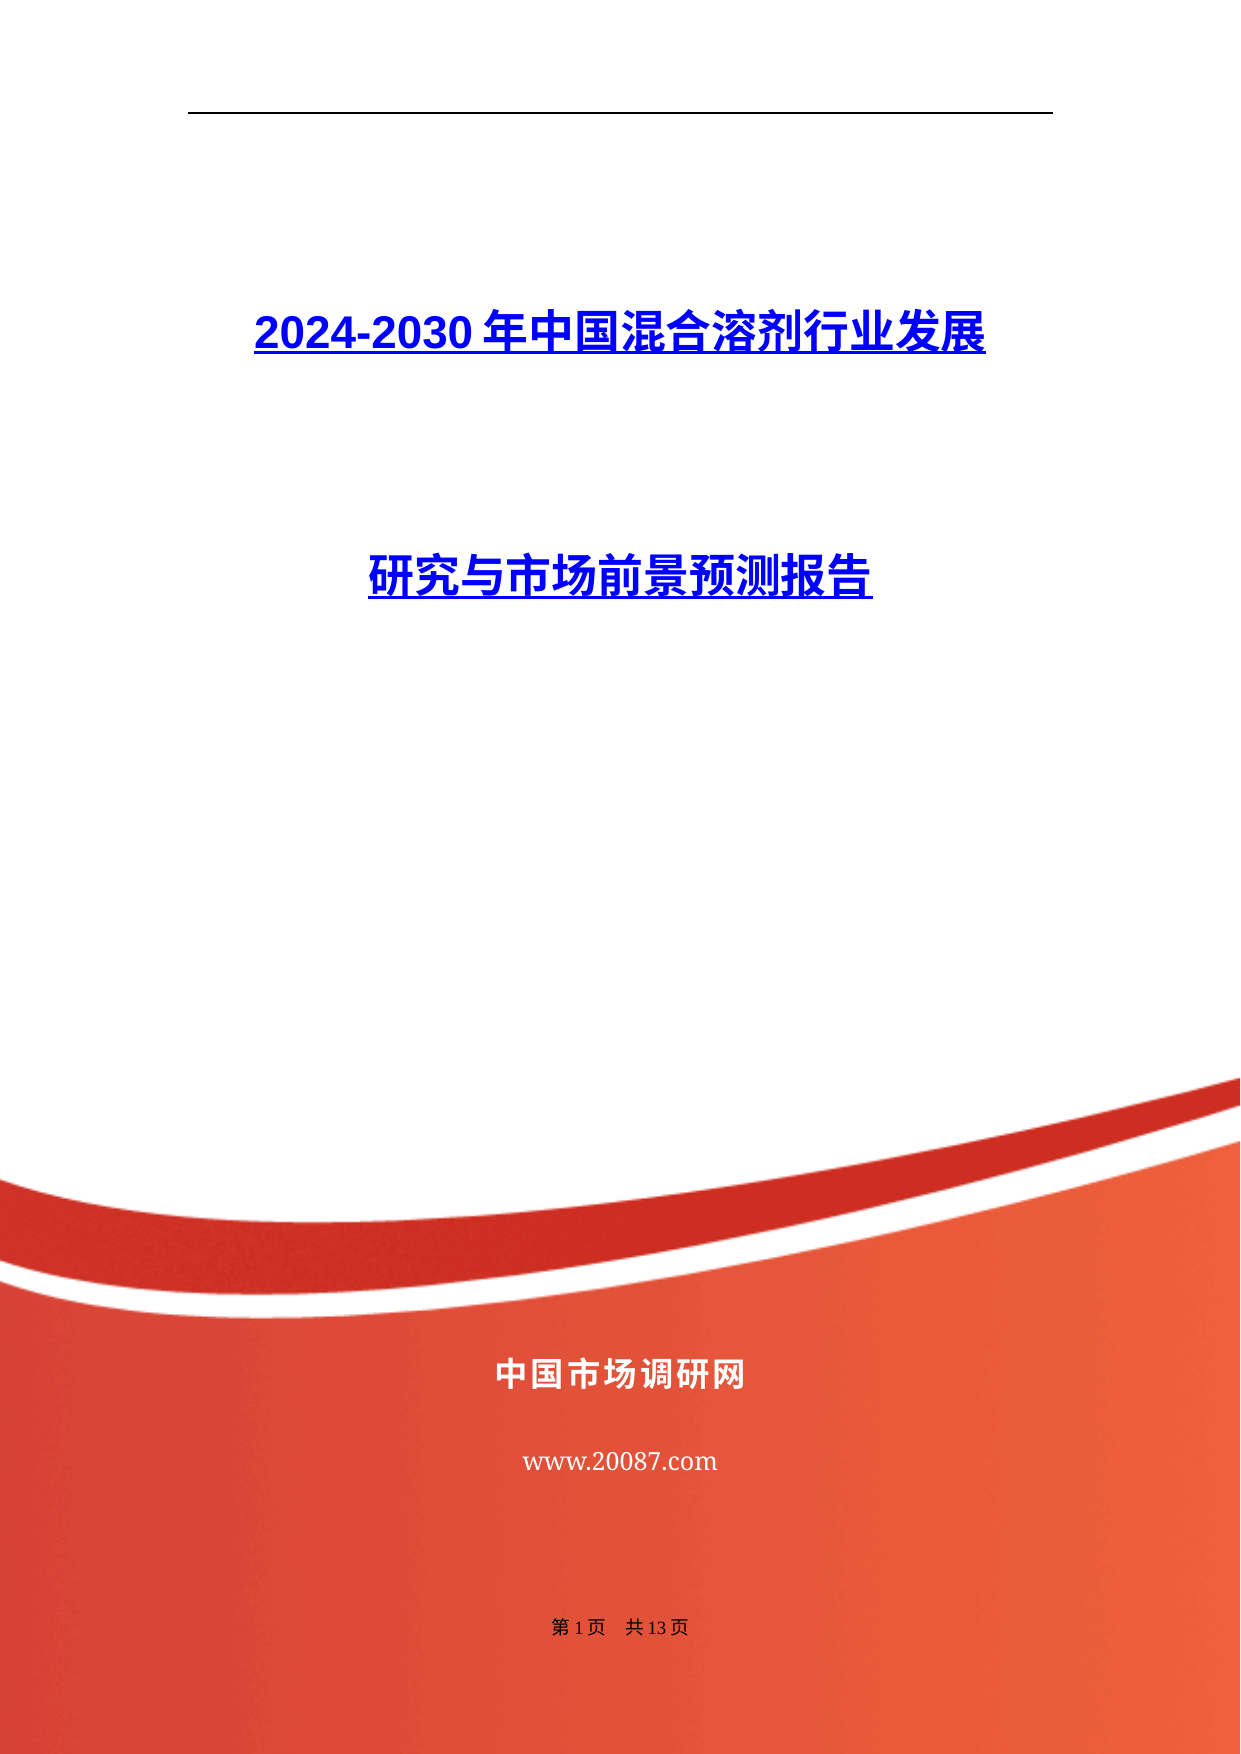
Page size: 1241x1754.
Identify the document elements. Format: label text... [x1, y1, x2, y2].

picture [0, 1006, 1241, 1754]
subtitle 中国市场调研网 [187, 1339, 1053, 1404]
table_header 2024-2030年中国混合溶剂行业发展研究与市场前景预测报告 [188, 207, 1053, 773]
text www.20087.com [187, 1428, 1053, 1493]
